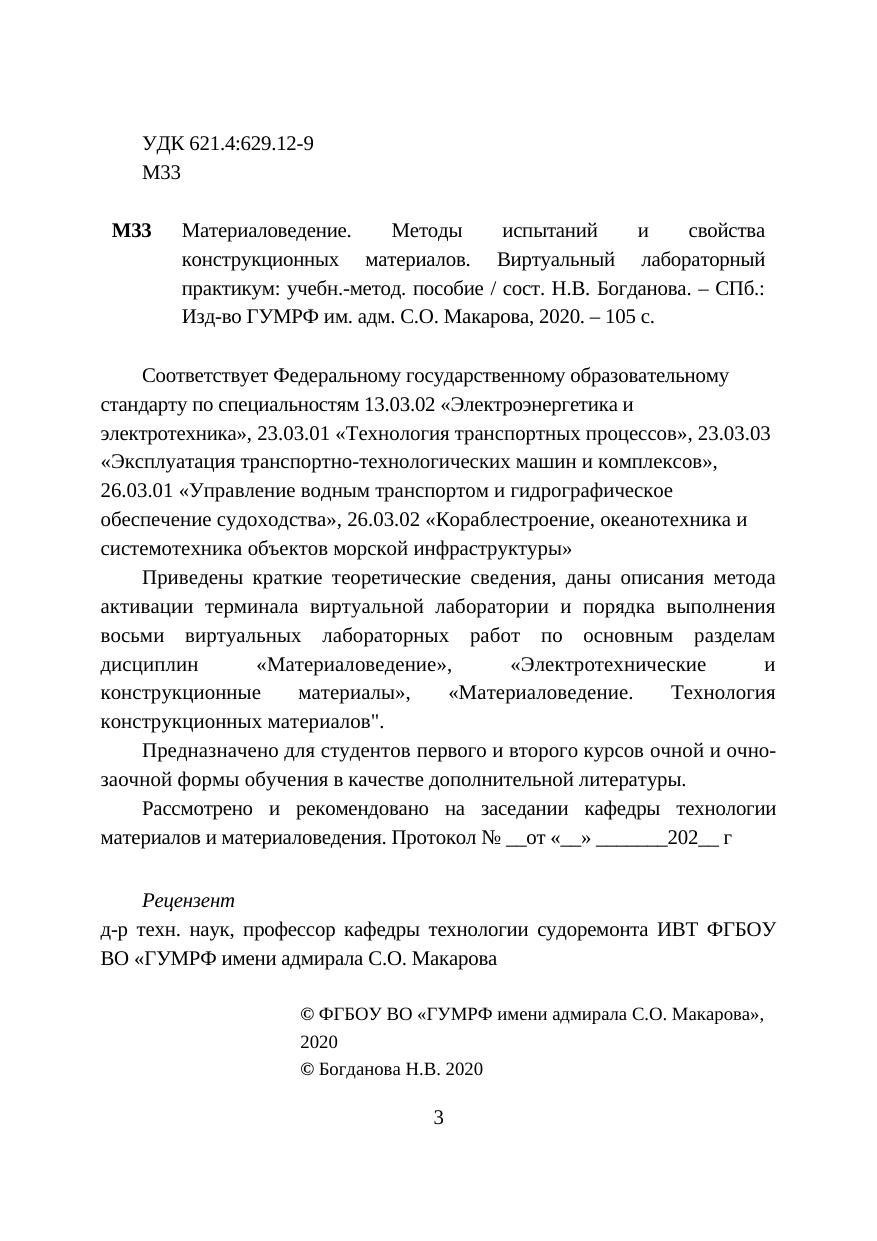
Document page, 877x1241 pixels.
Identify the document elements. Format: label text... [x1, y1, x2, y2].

table_header М33 [100, 218, 170, 334]
text Рассмотрено и рекомендовано на заседании кафедры технологии материалов и материаловедения. Протокол № __от «__» _______202__ г [100, 796, 777, 849]
text М33 [100, 160, 777, 184]
text д-р техн. наук, профессор кафедры технологии судоремонта ИВТ ФГБОУ ВО «ГУМРФ имени адмирала С.О. Макарова [100, 917, 777, 970]
table_header © ФГБОУ ВО «ГУМРФ имени адмирала С.О. Макарова», [289, 1003, 777, 1031]
text Предназначено для студентов первого и второго курсов очной и очно-заочной формы обучения в качестве дополнительной литературы. [100, 738, 777, 791]
text Рецензент [100, 888, 777, 912]
text Приведены краткие теоретические сведения, даны описания метода активации терминала виртуальной лаборатории и порядка выполнения восьми виртуальных лабораторных работ по основным разделам дисциплин «Материаловедение», «Электротехнические и конструкционные материалы», «Материаловедение. Технология конструкционных материалов". [100, 565, 777, 733]
table_cell © Богданова Н.В. 2020 [289, 1058, 777, 1085]
text Соответствует Федеральному государственному образовательному стандарту по специальностям 13.03.02 «Электроэнергетика и электротехника», 23.03.01 «Технология транспортных процессов», 23.03.03 «Эксплуатация транспортно-технологических машин и комплексов», 26.03.01 «Управление водным транспортом и гидрографическое обеспечение судоходства», 26.03.02 «Кораблестроение, океанотехника и системотехника объектов морской инфраструктуры» [100, 363, 777, 560]
table_header Материаловедение. Методы испытаний и свойства конструкционных материалов. Виртуальный лабораторный практикум: учебн.-метод. пособие / сост. Н.В. Богданова. – СПб.: Изд-во ГУМРФ им. адм. С.О. Макарова, 2020. – 105 с. [170, 218, 777, 334]
text УДК 621.4:629.12-9 [100, 131, 777, 155]
table_cell 2020 [289, 1031, 777, 1058]
